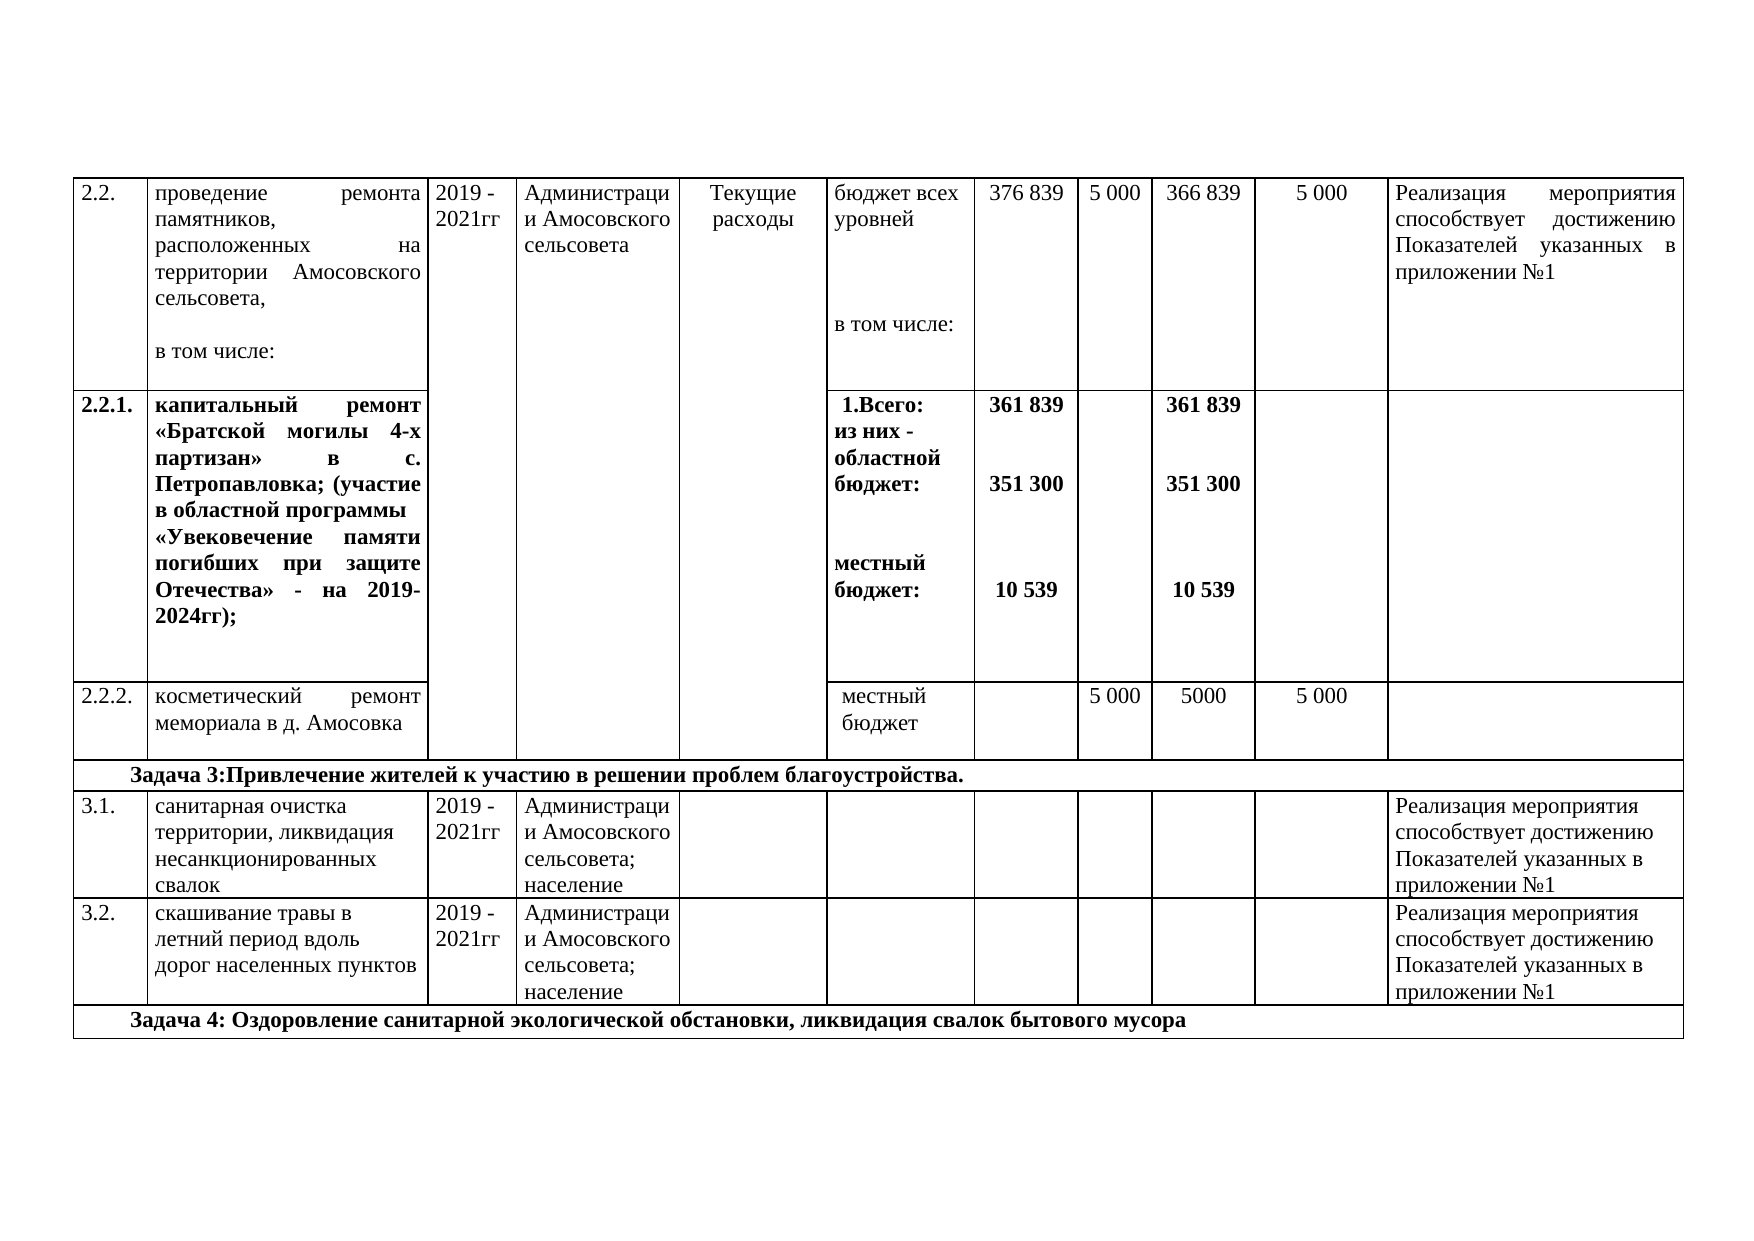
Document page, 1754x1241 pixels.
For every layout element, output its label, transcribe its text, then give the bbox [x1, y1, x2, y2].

table_cell Реализация мероприятия способствует достижению Показателей указанных в приложении №1 [1389, 792, 1683, 897]
table_cell 2019 - 2021гг [429, 792, 516, 897]
table_cell 5 000 [1079, 179, 1151, 389]
table_cell [680, 899, 826, 1004]
table_cell 2019 - 2021гг [429, 899, 516, 1004]
table_cell 1.Всего: из них - областной бюджет: местный бюджет: [828, 391, 974, 681]
table_cell [1079, 899, 1151, 1004]
table_cell 361 839 351 300 10 539 [975, 391, 1077, 681]
table_cell 5 000 [1256, 179, 1387, 389]
table_cell 5 000 [1256, 683, 1387, 759]
table_cell [828, 899, 974, 1004]
table_cell [1256, 391, 1387, 681]
table_cell проведение ремонта памятников, расположенных на территории Амосовского сельсовета, в том числе: [148, 179, 427, 389]
table_cell 376 839 [975, 179, 1077, 389]
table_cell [517, 179, 679, 759]
table_cell [1153, 792, 1254, 897]
table_cell [1256, 899, 1387, 1004]
table_cell [680, 792, 826, 897]
table_cell 2.2. [74, 179, 147, 389]
table_cell 2.2.1. [74, 391, 147, 681]
table_cell 361 839 351 300 10 539 [1153, 391, 1254, 681]
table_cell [1389, 899, 1683, 1004]
table_cell Администрации Амосовского сельсовета; население [517, 792, 679, 897]
table_cell косметический ремонт мемориала в д. Амосовка [148, 683, 427, 759]
table_cell [1079, 792, 1151, 897]
table_cell [1256, 792, 1387, 897]
table_cell Текущие расходы [680, 179, 826, 759]
table_cell [975, 792, 1077, 897]
table_cell 2.2.2. [74, 683, 147, 759]
table_cell 5 000 [1079, 683, 1151, 759]
table_cell 3.1. [74, 792, 147, 897]
table_cell [975, 899, 1077, 1004]
table_cell 366 839 [1153, 179, 1254, 389]
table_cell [517, 899, 679, 1004]
table_cell [1389, 391, 1683, 681]
table_cell 5000 [1153, 683, 1254, 759]
table_cell 3.2. [74, 899, 147, 1004]
table_cell Задача 4: Оздоровление санитарной экологической обстановки, ликвидация свалок бытового мусора [74, 1006, 1683, 1038]
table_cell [1389, 179, 1683, 389]
table_cell местный бюджет [828, 683, 974, 759]
table_cell капитальный ремонт «Братской могилы 4-х партизан» в с. Петропавловка; (участие в областной программы «Увековечение памяти погибших при защите Отечества» - на 2019-2024гг); [148, 391, 427, 681]
table_cell 2019 - 2021гг [429, 179, 516, 759]
table_cell [1389, 683, 1683, 759]
table_cell [1079, 391, 1151, 681]
table_cell скашивание травы в летний период вдоль дорог населенных пунктов [148, 899, 427, 1004]
table_cell Задача 3:Привлечение жителей к участию в решении проблем благоустройства. [74, 761, 1683, 790]
table_cell [975, 683, 1077, 759]
table_cell санитарная очистка территории, ликвидация несанкционированных свалок [148, 792, 427, 897]
table_cell [1153, 899, 1254, 1004]
table_cell бюджет всех уровней в том числе: [828, 179, 974, 389]
table_cell [828, 792, 974, 897]
